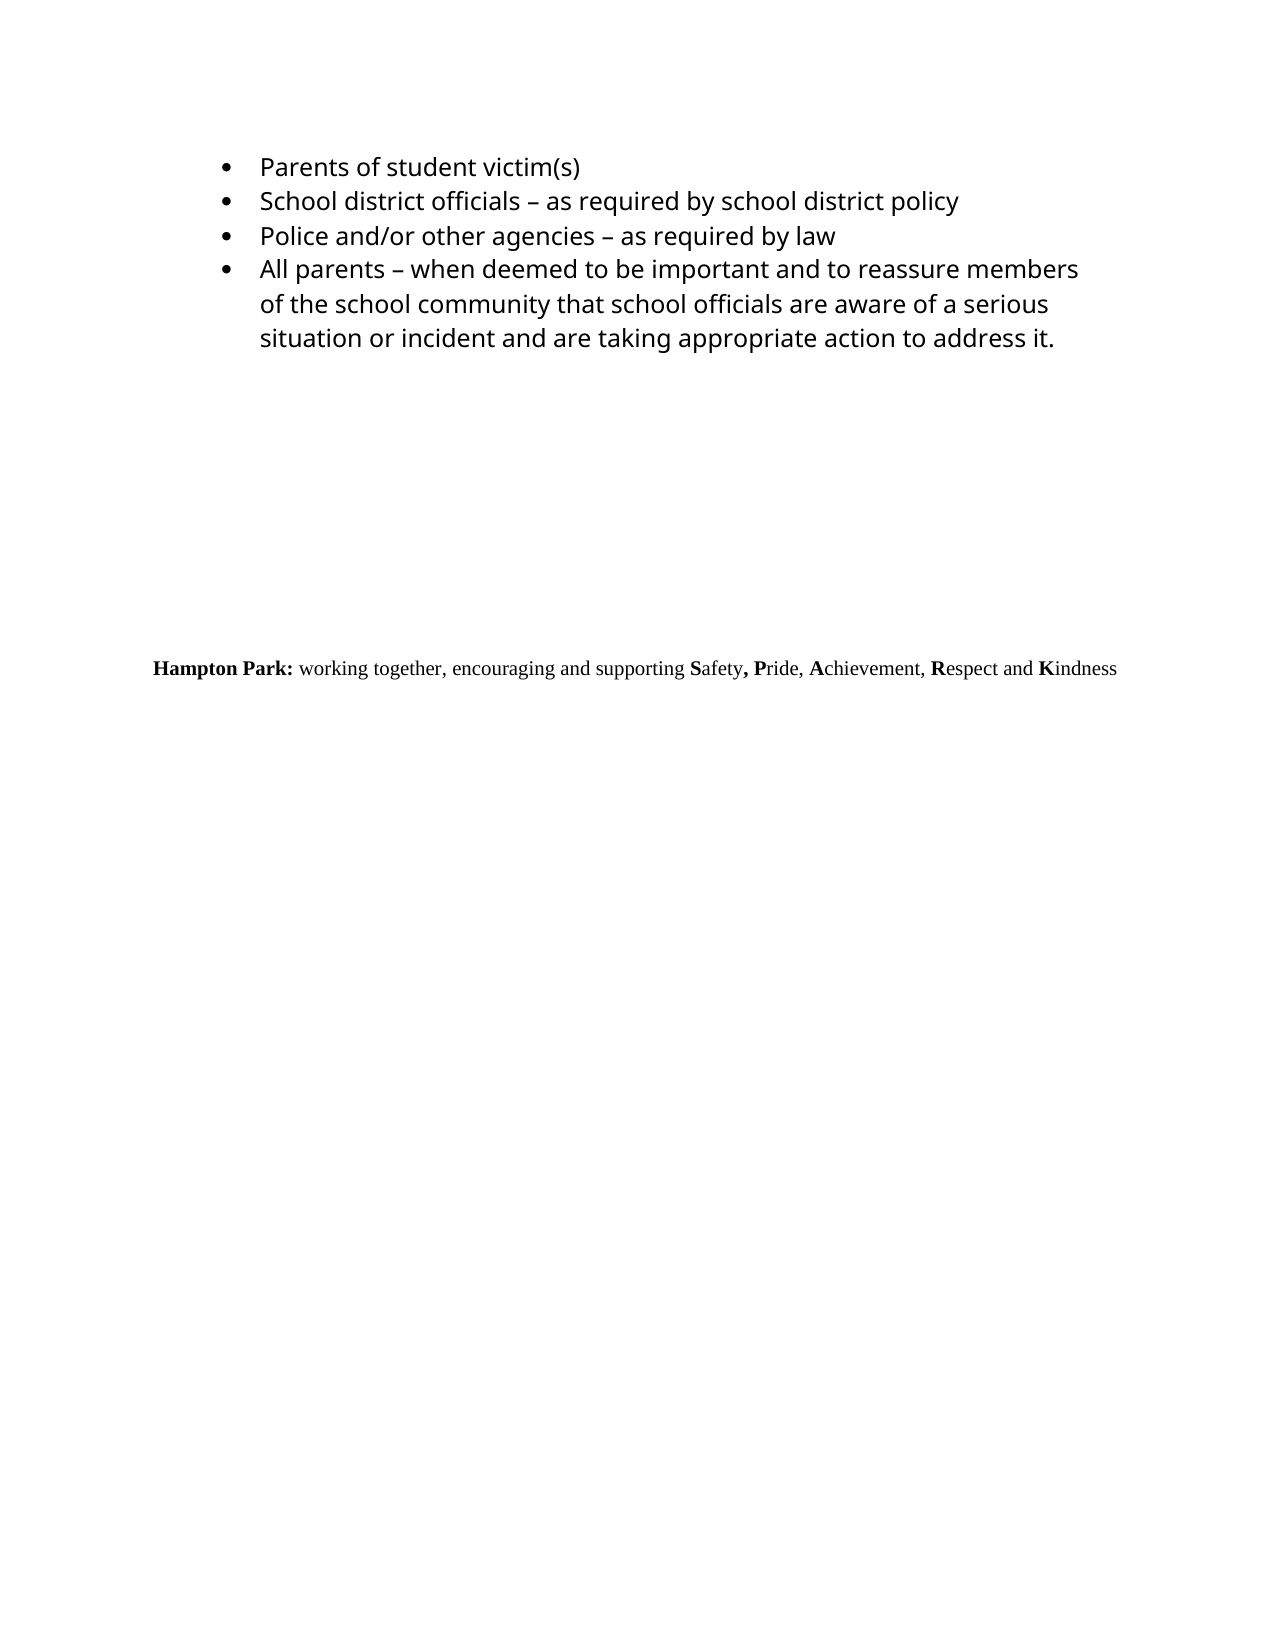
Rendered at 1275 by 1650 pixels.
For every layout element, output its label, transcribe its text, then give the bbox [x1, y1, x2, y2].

list School district officials – as required by school district policy [222, 184, 1098, 218]
list Parents of student victim(s) [222, 150, 1098, 184]
list Police and/or other agencies – as required by law [222, 218, 1098, 252]
text Hampton Park: working together, encouraging and supporting Safety, Pride, Achievement, Respect and Kindness [72, 656, 1198, 680]
list All parents – when deemed to be important and to reassure members of the school community that school officials are aware of a serious situation or incident and are taking appropriate action to address it. [222, 252, 1098, 354]
